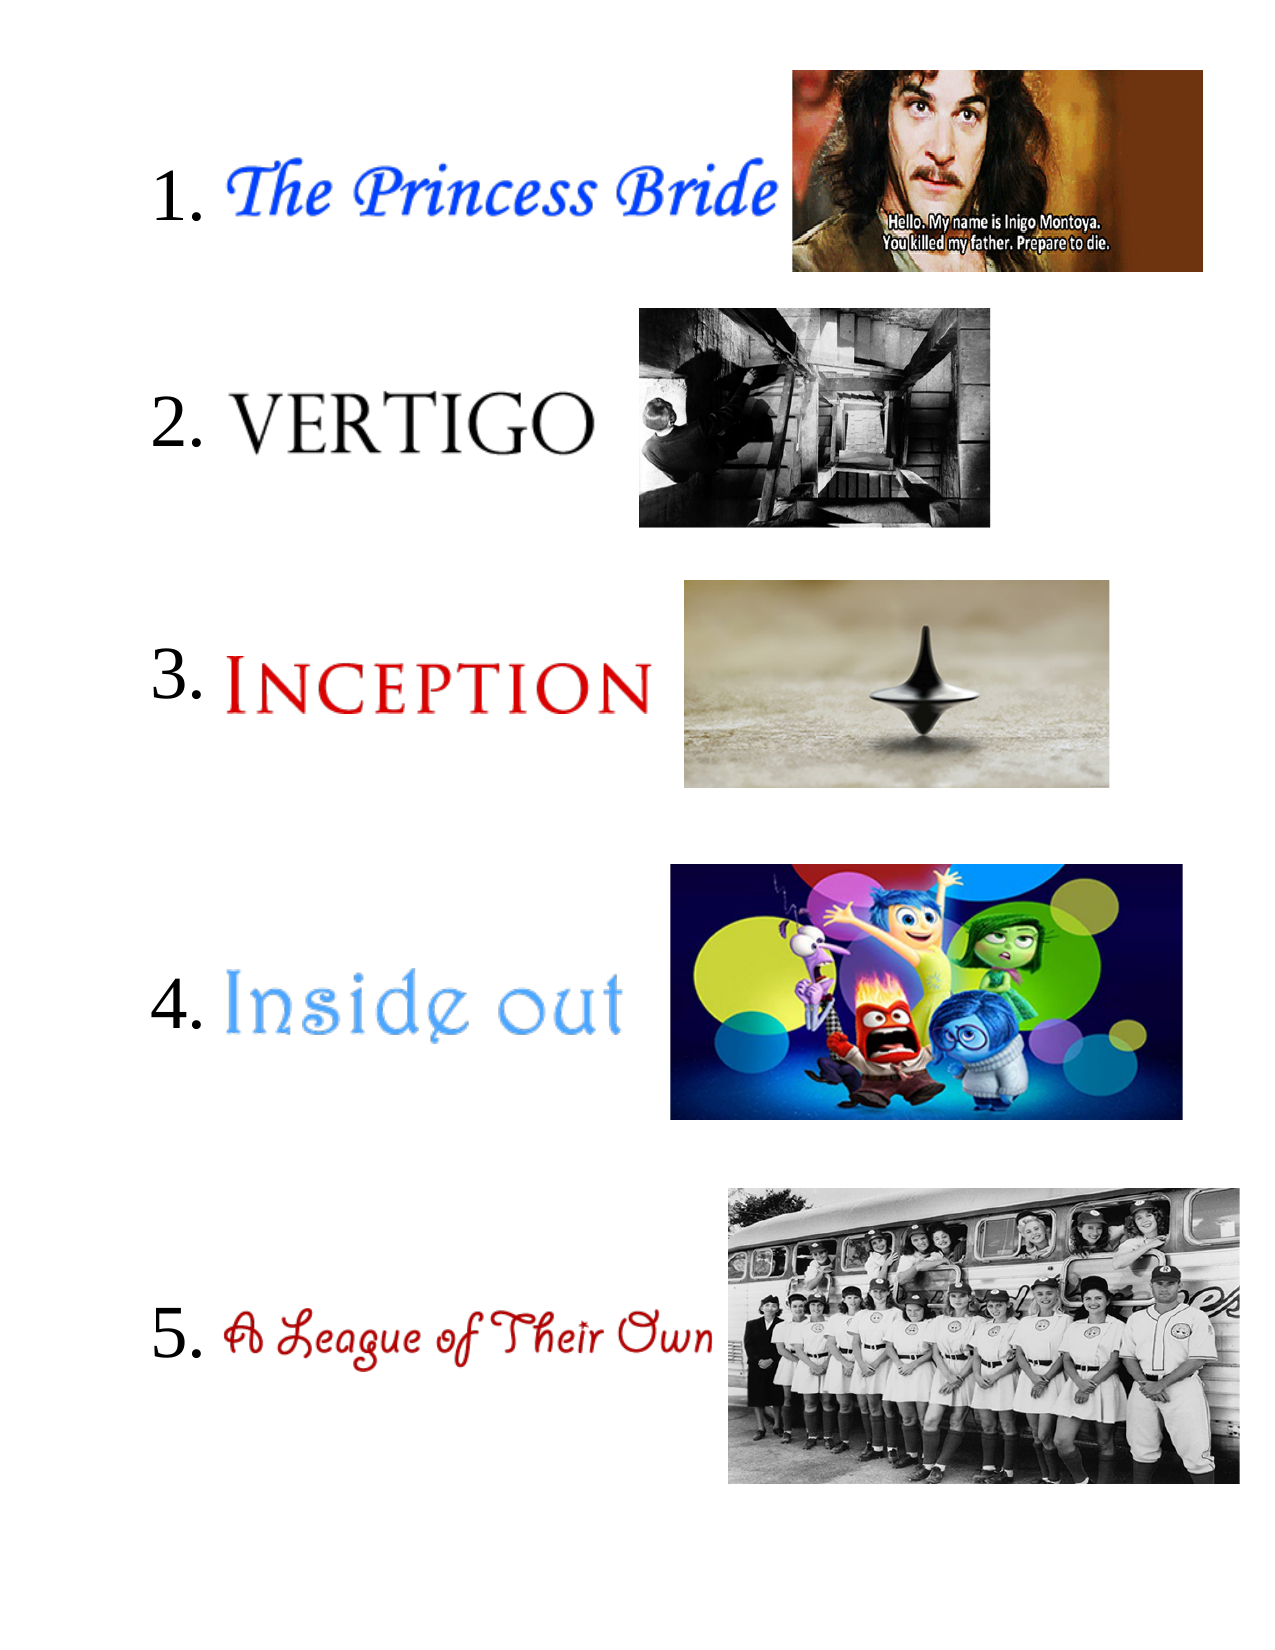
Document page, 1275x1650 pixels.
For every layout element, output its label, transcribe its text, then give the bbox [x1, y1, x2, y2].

text 4. [150, 958, 1125, 1044]
text 1. [150, 150, 1125, 236]
picture [792, 70, 1204, 272]
picture [684, 715, 1110, 788]
picture [684, 580, 1110, 628]
text 2. [150, 376, 1125, 462]
picture [728, 1188, 1240, 1484]
picture [638, 308, 991, 376]
text 5. [150, 1287, 1125, 1373]
picture [638, 462, 991, 528]
text 3. [150, 628, 1125, 715]
picture [670, 864, 1183, 1120]
